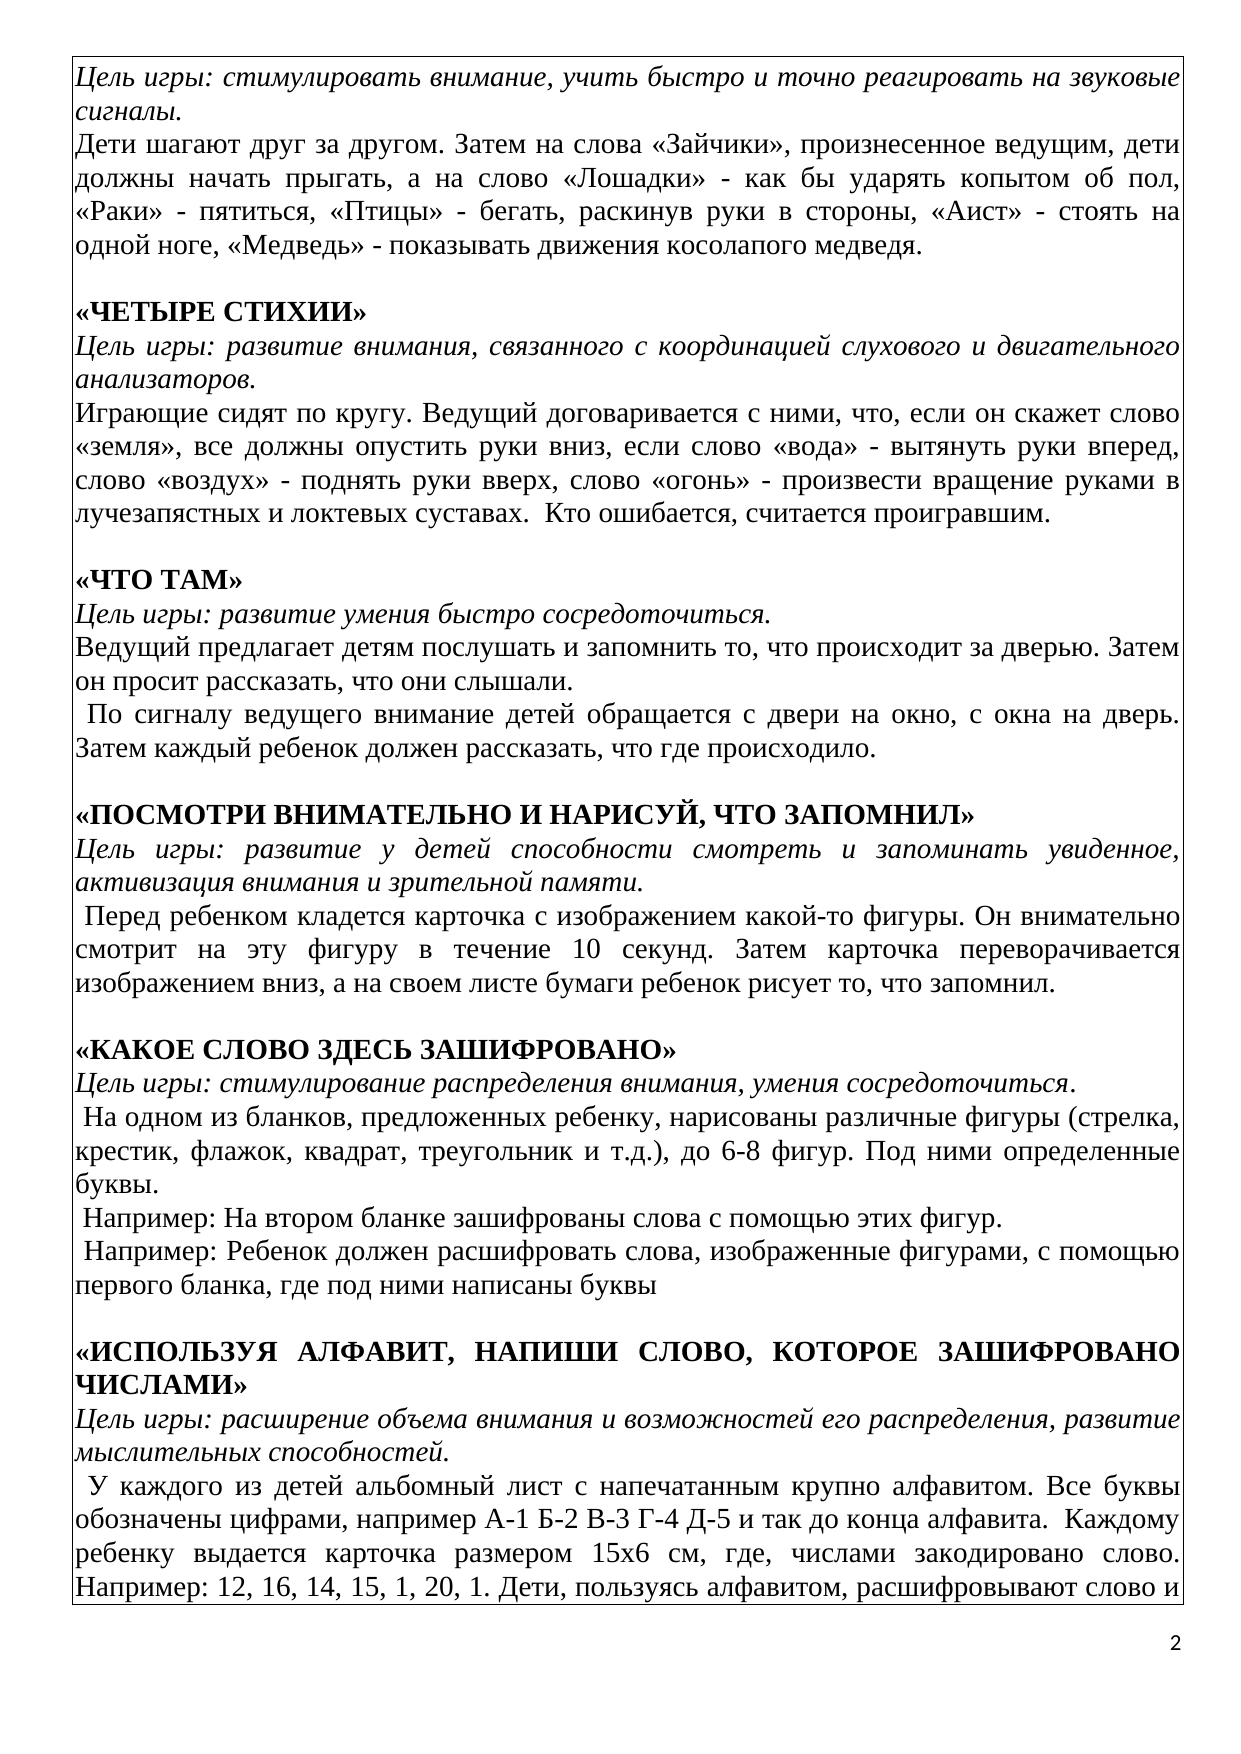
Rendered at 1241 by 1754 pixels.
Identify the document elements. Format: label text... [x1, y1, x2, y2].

text По сигналу ведущего внимание детей обращается с двери на окно, с окна на дверь. Затем каждый ребенок должен рассказать, что где происходило. [75, 697, 1181, 764]
text «ЧЕТЫРЕ СТИХИИ» [75, 294, 1181, 328]
text Дети шагают друг за другом. Затем на слова «Зайчики», произнесенное ведущим, дети должны начать прыгать, а на слово «Лошадки» - как бы ударять копытом об пол, «Раки» - пятиться, «Птицы» - бегать, раскинув руки в стороны, «Аист» - стоять на одной ноге, «Медведь» - показывать движения косолапого медведя. [75, 126, 1181, 261]
text «КАКОЕ СЛОВО ЗДЕСЬ ЗАШИФРОВАНО» [75, 1032, 1181, 1066]
text Цель игры: стимулировать внимание, учить быстро и точно реагировать на звуковые сигналы. [73, 57, 1183, 126]
text На одном из бланков, предложенных ребенку, нарисованы различные фигуры (стрелка, крестик, флажок, квадрат, треугольник и т.д.), до 6-8 фигур. Под ними определенные буквы. [75, 1099, 1181, 1200]
text Цель игры: развитие умения быстро сосредоточиться. [75, 596, 1181, 629]
text «ИСПОЛЬЗУЯ АЛФАВИТ, НАПИШИ СЛОВО, КОТОРОЕ ЗАШИФРОВАНО ЧИСЛАМИ» [75, 1334, 1181, 1401]
text Например: На втором бланке зашифрованы слова с помощью этих фигур. [75, 1200, 1181, 1233]
text Ведущий предлагает детям послушать и запомнить то, что происходит за дверью. Затем он просит рассказать, что они слышали. [75, 629, 1181, 697]
text Играющие сидят по кругу. Ведущий договаривается с ними, что, если он скажет слово «земля», все должны опустить руки вниз, если слово «вода» - вытянуть руки вперед, слово «воздух» - поднять руки вверх, слово «огонь» - произвести вращение руками в лучезапястных и локтевых суставах. Кто ошибается, считается проигравшим. [75, 395, 1181, 529]
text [73, 1465, 1183, 1604]
text Цель игры: развитие у детей способности смотреть и запоминать увиденное, активизация внимания и зрительной памяти. [75, 831, 1181, 898]
text «ЧТО ТАМ» [75, 562, 1181, 596]
text Цель игры: развитие внимания, связанного с координацией слухового и двигательного анализаторов. [75, 328, 1181, 395]
text Цель игры: расширение объема внимания и возможностей его распределения, развитие мыслительных способностей. [75, 1401, 1181, 1465]
text Перед ребенком кладется карточка с изображением какой-то фигуры. Он внимательно смотрит на эту фигуру в течение 10 секунд. Затем карточка переворачивается изображением вниз, а на своем листе бумаги ребенок рисует то, что запомнил. [75, 898, 1181, 998]
text Например: Ребенок должен расшифровать слова, изображенные фигурами, с помощью первого бланка, где под ними написаны буквы [75, 1233, 1181, 1300]
text Цель игры: стимулирование распределения внимания, умения сосредоточиться. [75, 1066, 1181, 1099]
text «ПОСМОТРИ ВНИМАТЕЛЬНО И НАРИСУЙ, ЧТО ЗАПОМНИЛ» [75, 797, 1181, 831]
